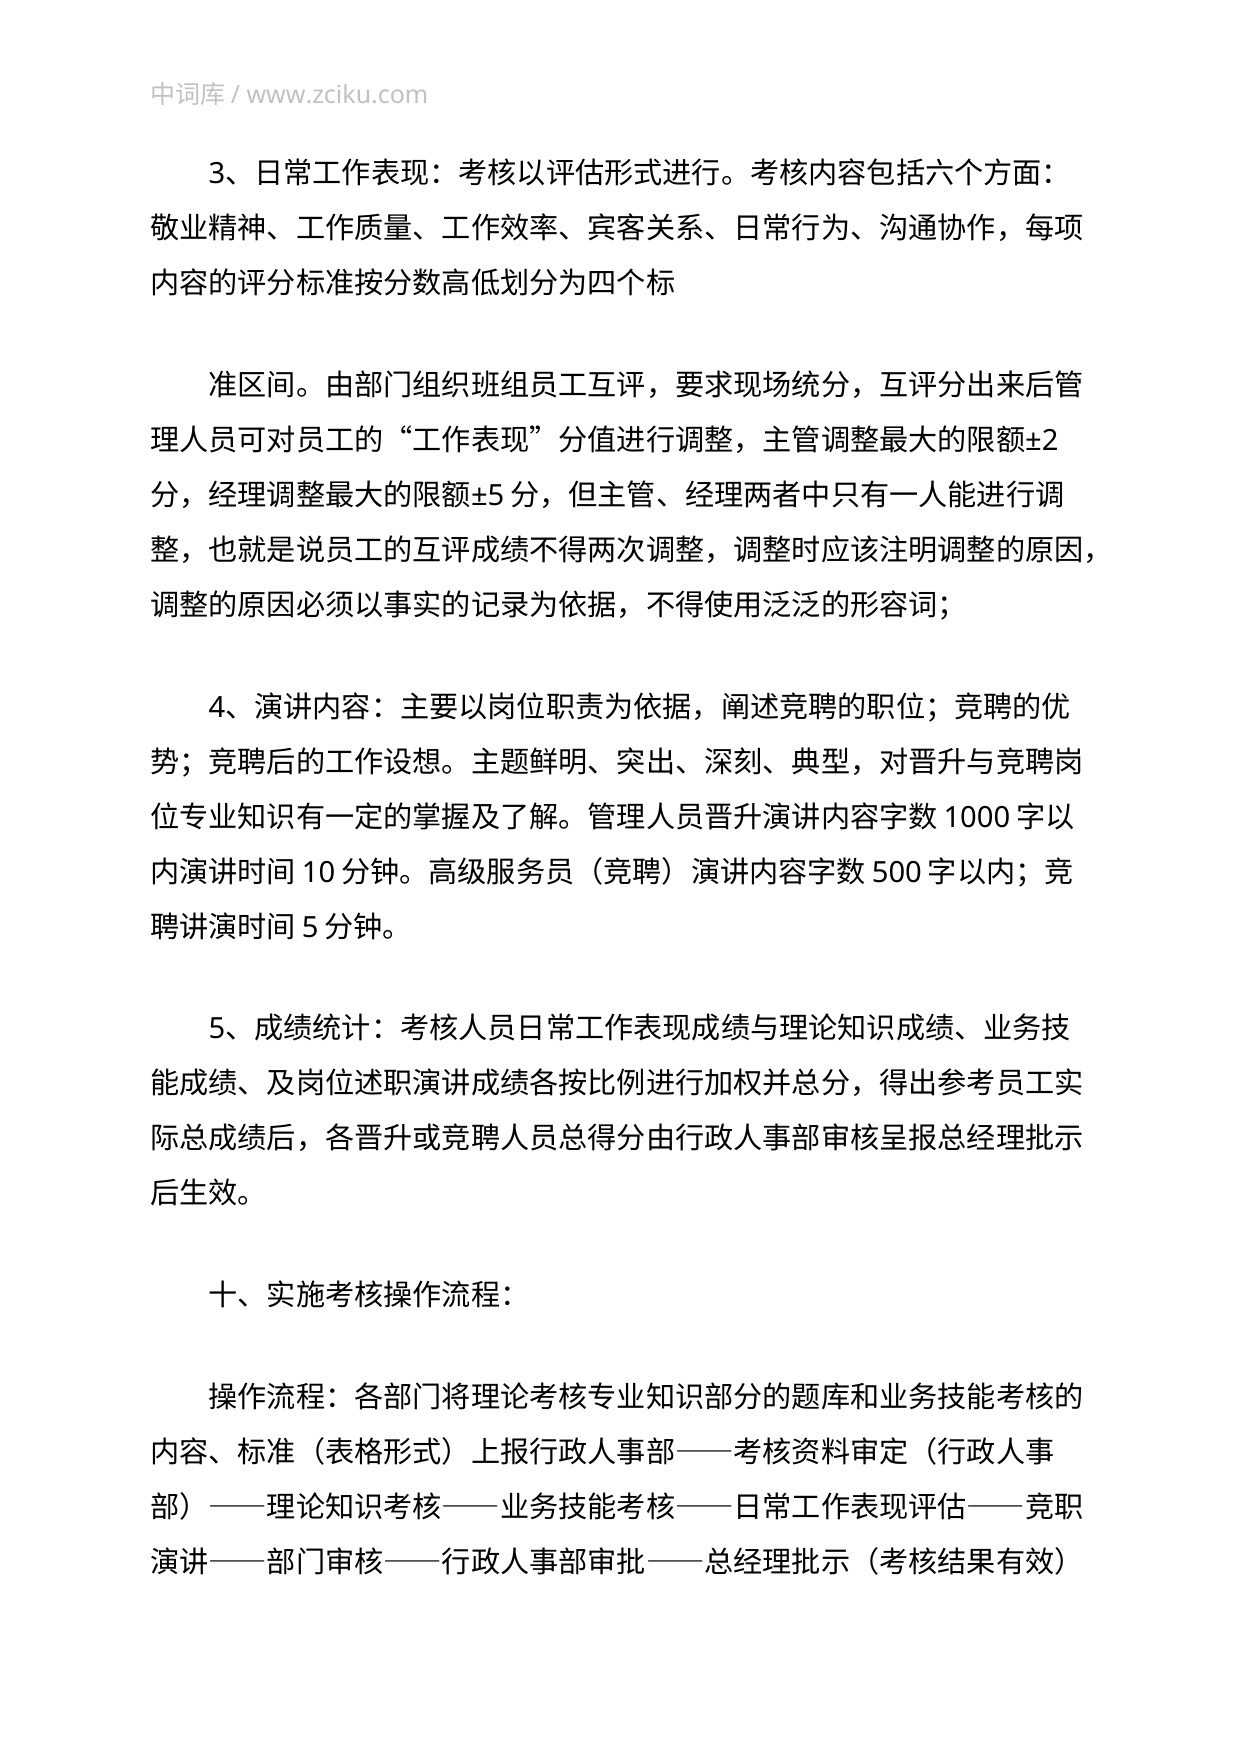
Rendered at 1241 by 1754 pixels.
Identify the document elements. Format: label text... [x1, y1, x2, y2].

text 3、日常工作表现：考核以评估形式进行。考核内容包括六个方面：敬业精神、工作质量、工作效率、宾客关系、日常行为、沟通协作，每项内容的评分标准按分数高低划分为四个标 [150, 150, 1090, 302]
text 5、成绩统计：考核人员日常工作表现成绩与理论知识成绩、业务技能成绩、及岗位述职演讲成绩各按比例进行加权并总分，得出参考员工实际总成绩后，各晋升或竞聘人员总得分由行政人事部审核呈报总经理批示后生效。 [150, 1005, 1090, 1212]
text 准区间。由部门组织班组员工互评，要求现场统分，互评分出来后管理人员可对员工的“工作表现”分值进行调整，主管调整最大的限额±2分，经理调整最大的限额±5分，但主管、经理两者中只有一人能进行调整，也就是说员工的互评成绩不得两次调整，调整时应该注明调整的原因，调整的原因必须以事实的记录为依据，不得使用泛泛的形容词； [150, 362, 1090, 624]
text 十、实施考核操作流程： [150, 1272, 1090, 1314]
text 4、演讲内容：主要以岗位职责为依据，阐述竞聘的职位；竞聘的优势；竞聘后的工作设想。主题鲜明、突出、深刻、典型，对晋升与竞聘岗位专业知识有一定的掌握及了解。管理人员晋升演讲内容字数1000字以内演讲时间10分钟。高级服务员（竞聘）演讲内容字数500字以内；竞聘讲演时间5分钟。 [150, 683, 1090, 946]
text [150, 1373, 1090, 1580]
